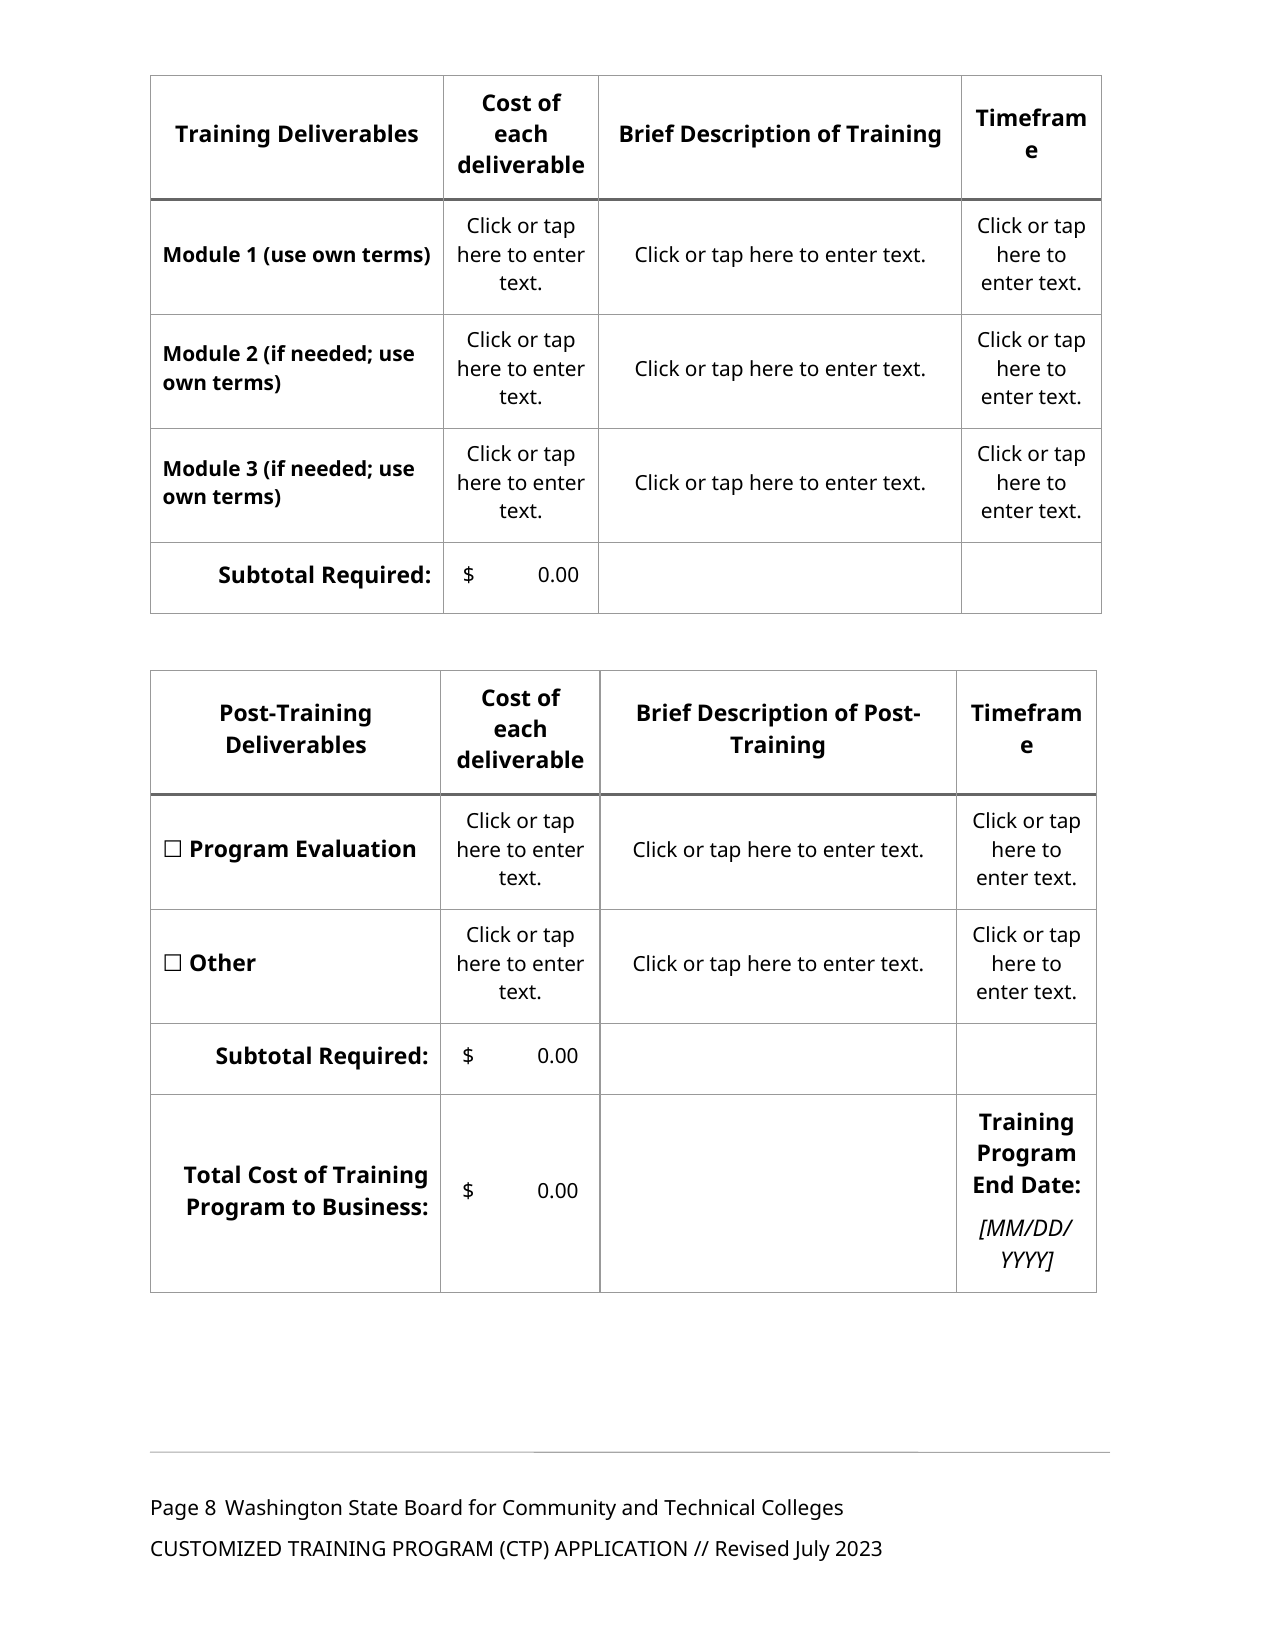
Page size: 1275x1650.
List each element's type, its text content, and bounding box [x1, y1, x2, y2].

table_cell Subtotal Required: [151, 543, 443, 613]
table_cell Program Evaluation [151, 796, 440, 908]
table_cell Other [151, 910, 440, 1023]
table_cell [599, 543, 961, 613]
table_cell [957, 1024, 1096, 1094]
table_header Brief Description of Training [599, 76, 961, 197]
table_cell [441, 1024, 599, 1094]
table_cell Total Cost of Training Program to Business: [151, 1095, 440, 1292]
table_header Brief Description of Post-Training [601, 671, 956, 792]
table_header Training Deliverables [151, 76, 443, 197]
table_cell [601, 1024, 956, 1094]
table_header Cost of each deliverable [441, 671, 599, 792]
table_cell [601, 1095, 956, 1292]
table_header Timeframe [962, 76, 1101, 197]
table_cell [441, 1095, 599, 1292]
table_cell Training Program End Date: [957, 1095, 1096, 1292]
table_cell Subtotal Required: [151, 1024, 440, 1094]
table_header Cost of each deliverable [444, 76, 598, 197]
table_cell [962, 543, 1101, 613]
table_header Post-Training Deliverables [151, 671, 440, 792]
table_header Timeframe [957, 671, 1096, 792]
